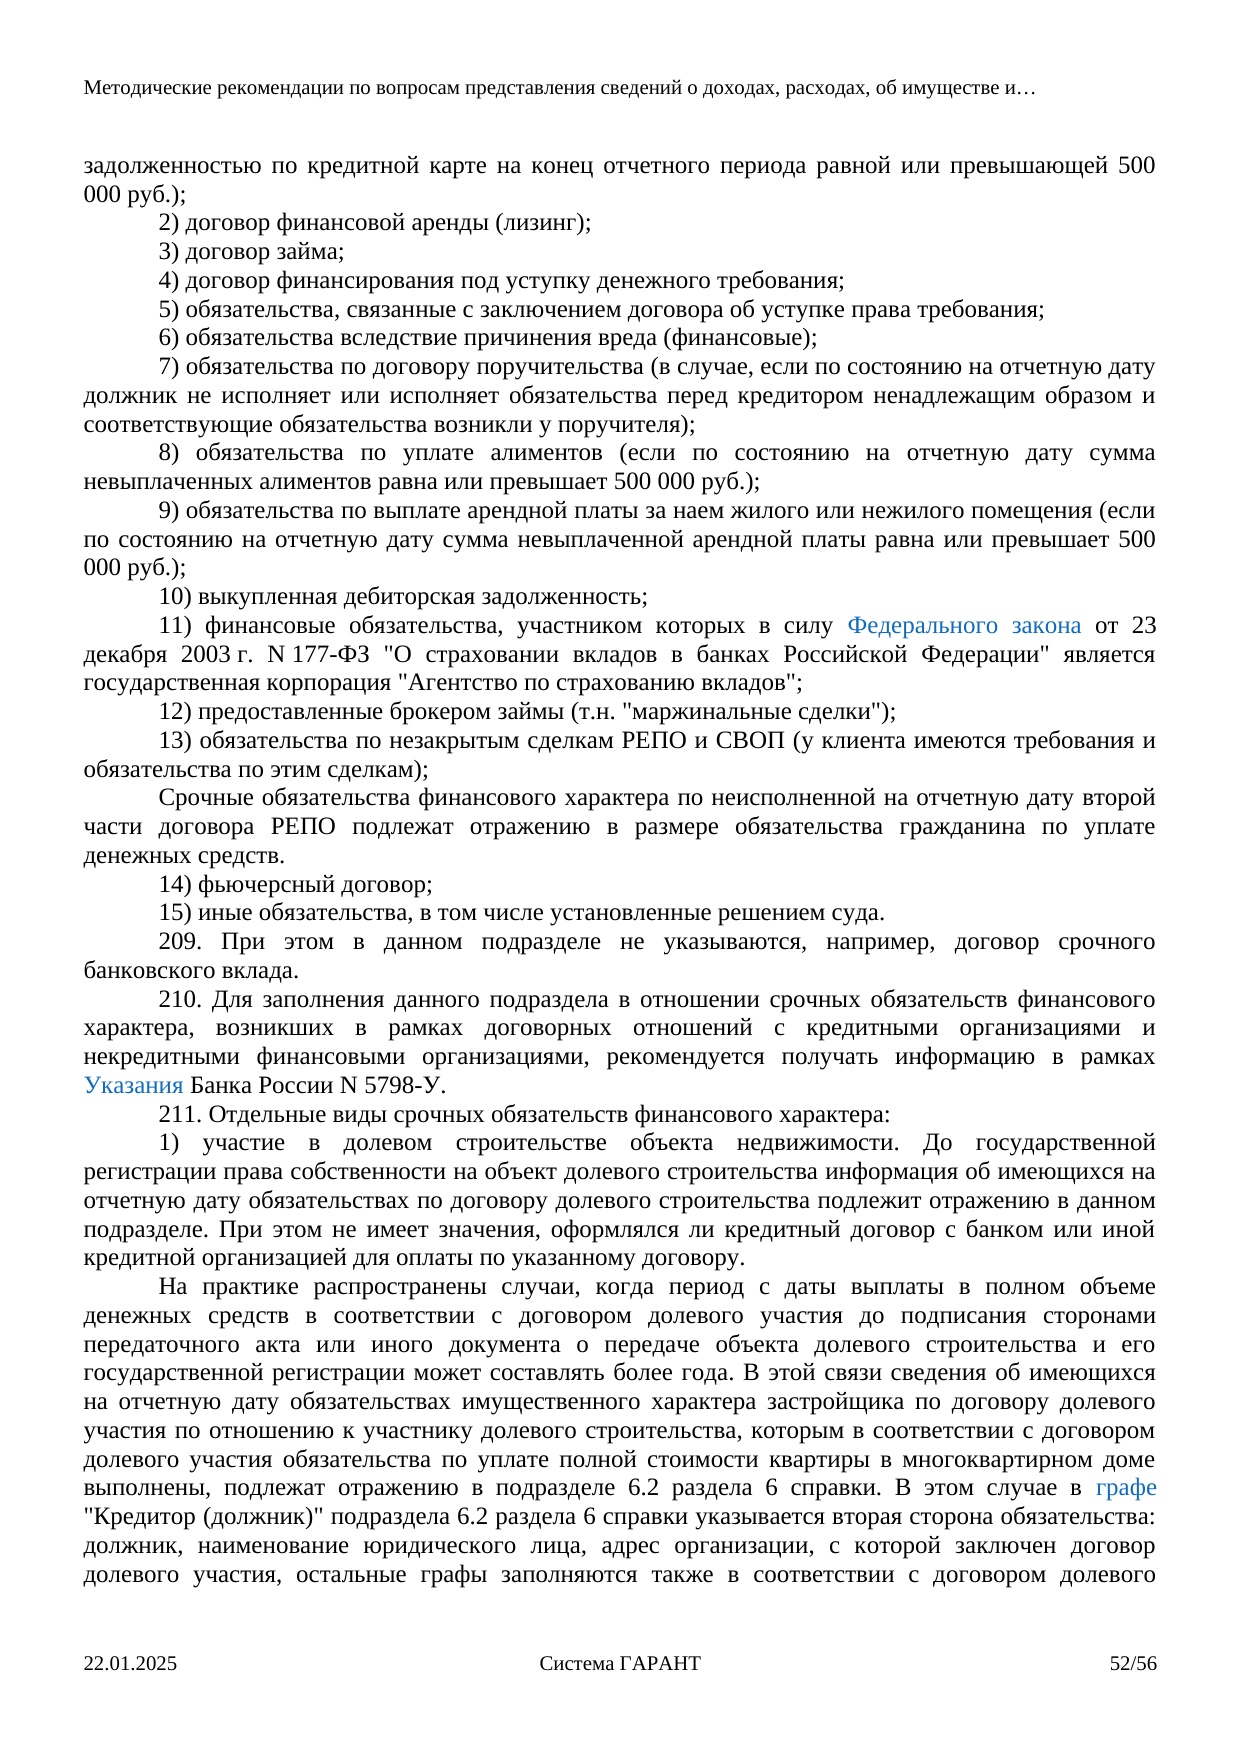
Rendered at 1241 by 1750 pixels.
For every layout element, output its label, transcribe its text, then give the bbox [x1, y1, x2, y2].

text 11) финансовые обязательства, участником которых в силу Федерального закона от 23 декабря 2003 г. N 177-ФЗ "О страховании вкладов в банках Российской Федерации" является государственная корпорация "Агентство по страхованию вкладов"; [83, 610, 1157, 696]
text 12) предоставленные брокером займы (т.н. "маржинальные сделки"); [83, 696, 1157, 725]
text 210. Для заполнения данного подраздела в отношении срочных обязательств финансового характера, возникших в рамках договорных отношений с кредитными организациями и некредитными финансовыми организациями, рекомендуется получать информацию в рамках Указания Банка России N 5798-У. [83, 984, 1157, 1099]
text 3) договор займа; [83, 236, 1157, 265]
text 15) иные обязательства, в том числе установленные решением суда. [83, 897, 1157, 926]
text 211. Отдельные виды срочных обязательств финансового характера: [83, 1099, 1157, 1127]
text 5) обязательства, связанные с заключением договора об уступке права требования; [83, 294, 1157, 322]
text 2) договор финансовой аренды (лизинг); [83, 207, 1157, 236]
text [83, 150, 1157, 207]
text Срочные обязательства финансового характера по неисполненной на отчетную дату второй части договора РЕПО подлежат отражению в размере обязательства гражданина по уплате денежных средств. [83, 782, 1157, 869]
text 13) обязательства по незакрытым сделкам РЕПО и СВОП (у клиента имеются требования и обязательства по этим сделкам); [83, 725, 1157, 782]
text 209. При этом в данном подразделе не указываются, например, договор срочного банковского вклада. [83, 926, 1157, 984]
text 6) обязательства вследствие причинения вреда (финансовые); [83, 322, 1157, 351]
text 1) участие в долевом строительстве объекта недвижимости. До государственной регистрации права собственности на объект долевого строительства информация об имеющихся на отчетную дату обязательствах по договору долевого строительства подлежит отражению в данном подразделе. При этом не имеет значения, оформлялся ли кредитный договор с банком или иной кредитной организацией для оплаты по указанному договору. [83, 1127, 1157, 1271]
text 14) фьючерсный договор; [83, 869, 1157, 897]
text 8) обязательства по уплате алиментов (если по состоянию на отчетную дату сумма невыплаченных алиментов равна или превышает 500 000 руб.); [83, 437, 1157, 495]
text 10) выкупленная дебиторская задолженность; [83, 581, 1157, 610]
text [83, 1271, 1157, 1587]
text 7) обязательства по договору поручительства (в случае, если по состоянию на отчетную дату должник не исполняет или исполняет обязательства перед кредитором ненадлежащим образом и соответствующие обязательства возникли у поручителя); [83, 351, 1157, 437]
text 4) договор финансирования под уступку денежного требования; [83, 265, 1157, 294]
text 9) обязательства по выплате арендной платы за наем жилого или нежилого помещения (если по состоянию на отчетную дату сумма невыплаченной арендной платы равна или превышает 500 000 руб.); [83, 495, 1157, 581]
